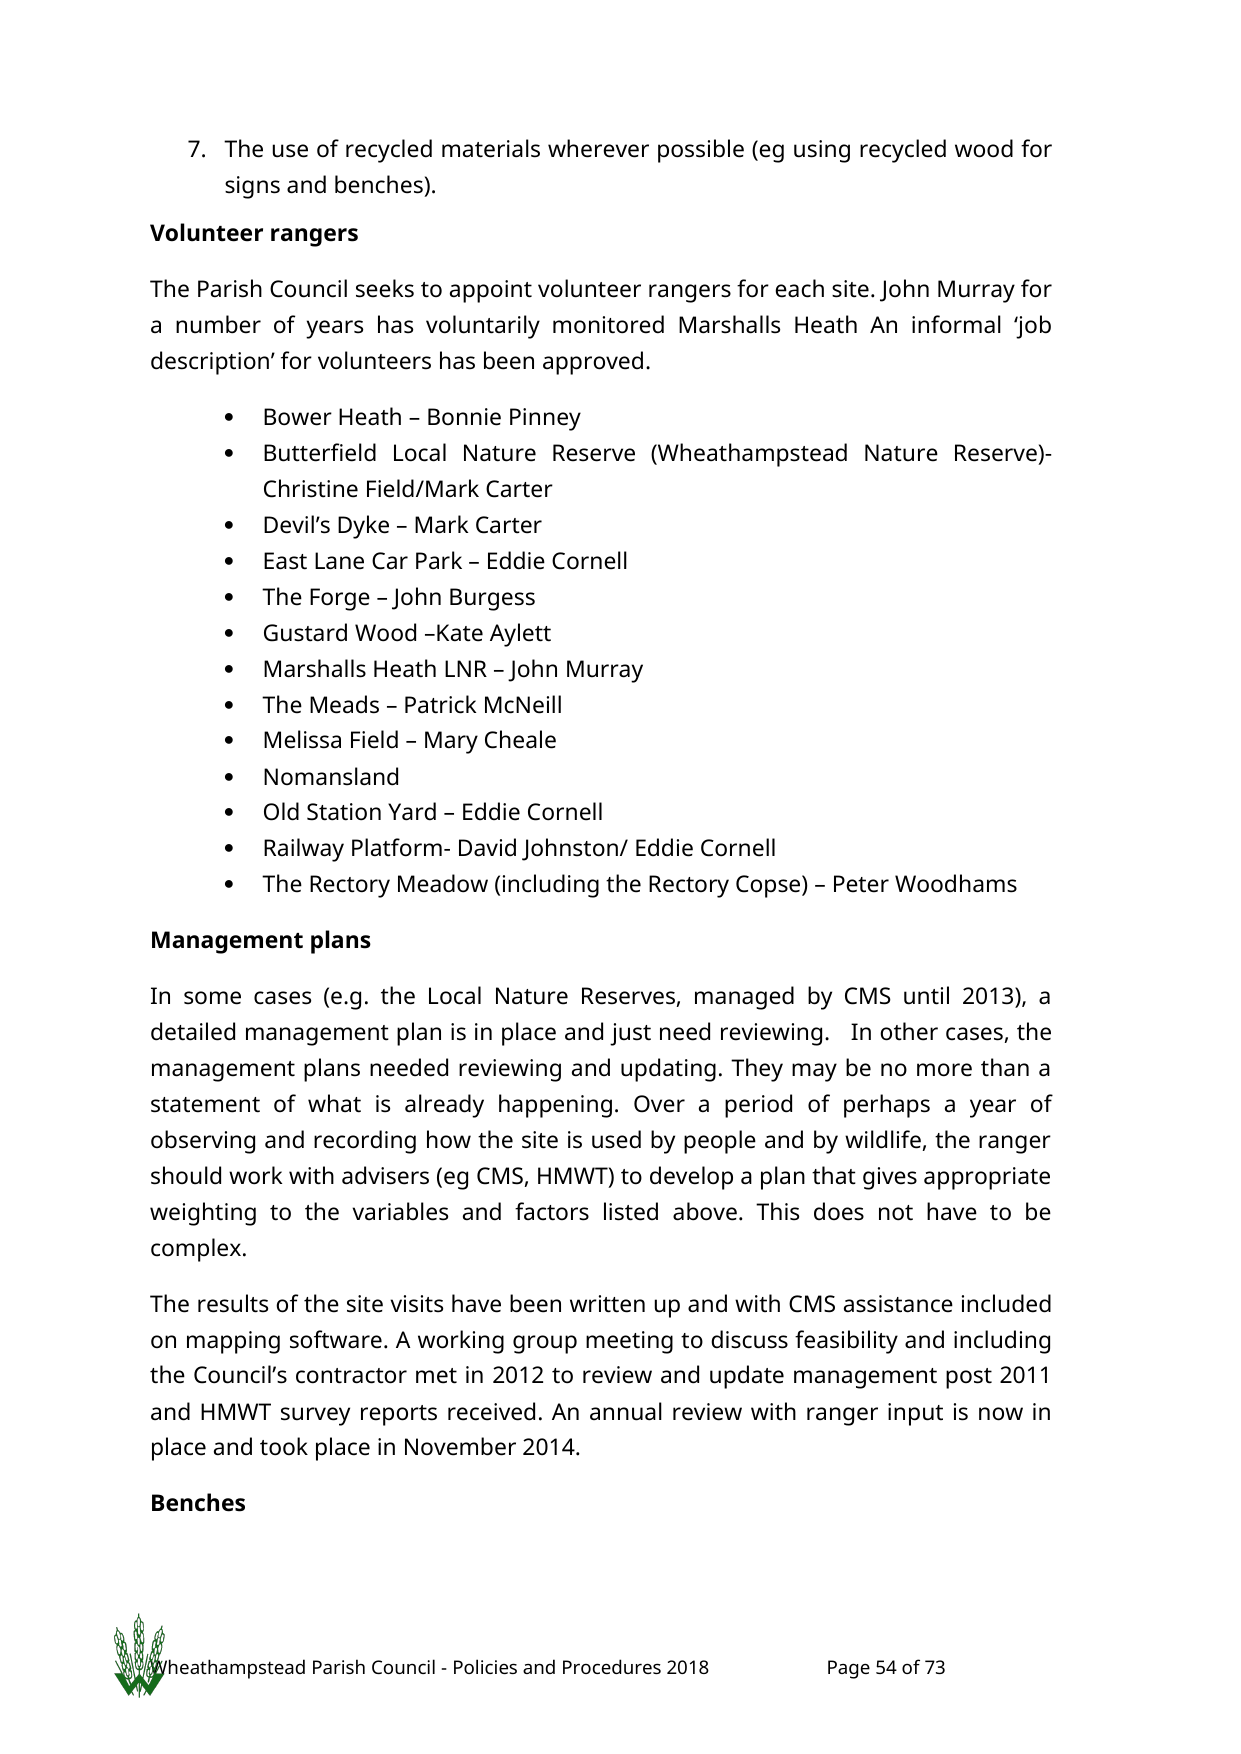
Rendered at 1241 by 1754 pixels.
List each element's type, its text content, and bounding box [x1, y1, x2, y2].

list East Lane Car Park – Eddie Cornell [225, 545, 1053, 576]
text The Parish Council seeks to appoint volunteer rangers for each site. John Murray for a number of years has voluntarily monitored Marshalls Heath An informal ‘job description’ for volunteers has been approved. [150, 273, 1053, 376]
list Bower Heath – Bonnie Pinney [225, 401, 1053, 432]
list Melissa Field – Mary Cheale [225, 724, 1053, 756]
list Butterfield Local Nature Reserve (Wheathampstead Nature Reserve)- Christine Field/Mark Carter [225, 437, 1053, 504]
list The Meads – Patrick McNeill [225, 688, 1053, 720]
text In some cases (e.g. the Local Nature Reserves, managed by CMS until 2013), a detailed management plan is in place and just need reviewing. In other cases, the management plans needed reviewing and updating. They may be no more than a statement of what is already happening. Over a period of perhaps a year of observing and recording how the site is used by people and by wildlife, the ranger should work with advisers (eg CMS, HMWT) to develop a plan that gives appropriate weighting to the variables and factors listed above. This does not have to be complex. [150, 980, 1053, 1263]
list Nomansland [225, 760, 1053, 792]
text Benches [150, 1487, 1053, 1518]
text The results of the site visits have been written up and with CMS assistance included on mapping software. A working group meeting to discuss feasibility and including the Council’s contractor met in 2012 to review and update management post 2011 and HMWT survey reports received. An annual review with ranger input is now in place and took place in November 2014. [150, 1288, 1053, 1463]
text Management plans [150, 924, 1053, 955]
list Railway Platform- David Johnston/ Eddie Cornell [225, 832, 1053, 863]
text Volunteer rangers [150, 217, 1053, 248]
list The use of recycled materials wherever possible (eg using recycled wood for signs and benches). [187, 133, 1053, 200]
list Gustard Wood –Kate Aylett [225, 617, 1053, 648]
list Marshalls Heath LNR – John Murray [225, 653, 1053, 684]
picture [110, 1610, 167, 1700]
list The Forge – John Burgess [225, 581, 1053, 612]
list Devil’s Dyke – Mark Carter [225, 509, 1053, 540]
list Old Station Yard – Eddie Cornell [225, 796, 1053, 828]
list The Rectory Meadow (including the Rectory Copse) – Peter Woodhams [225, 868, 1053, 899]
